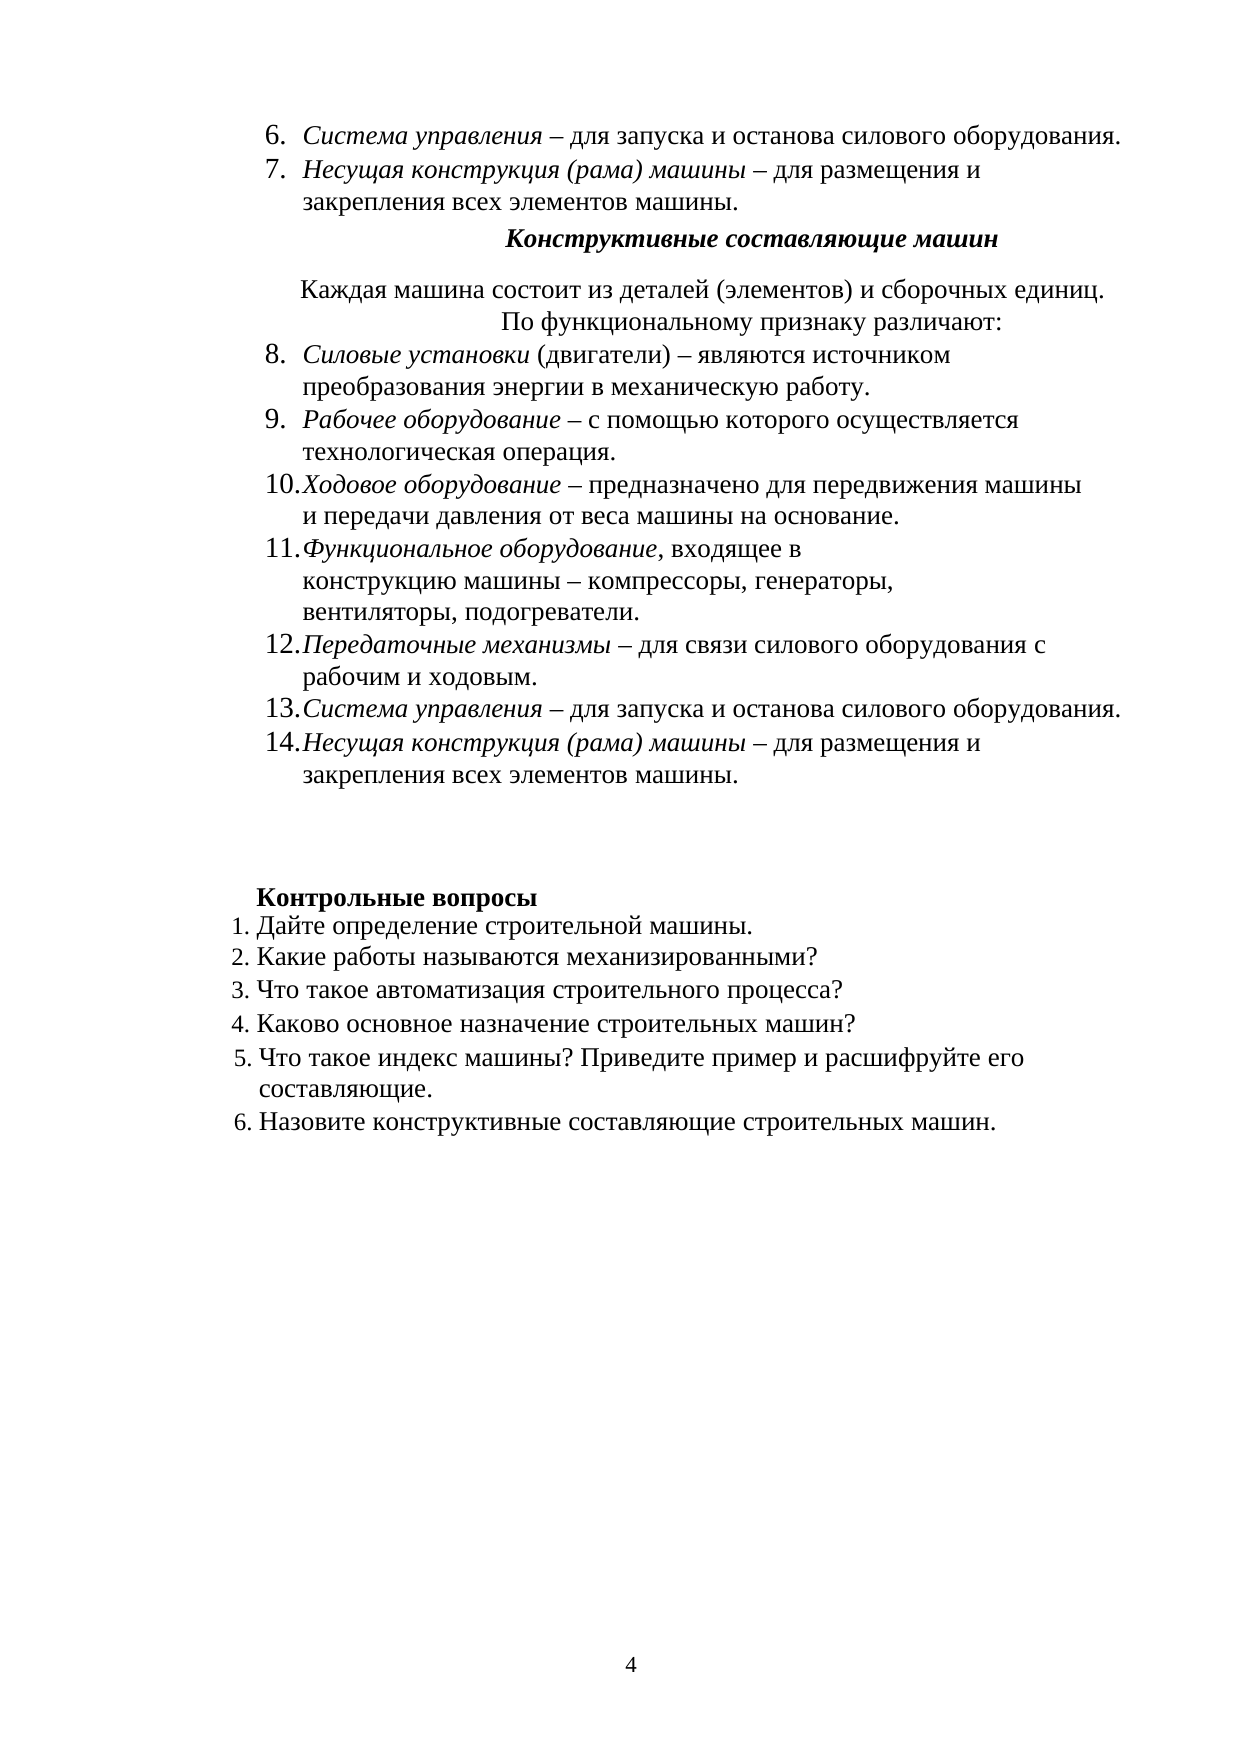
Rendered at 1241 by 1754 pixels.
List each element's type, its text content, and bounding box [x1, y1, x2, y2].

list Каково основное назначение строительных машин? [231, 1007, 1152, 1038]
list Силовые установки (двигатели) – являются источником преобразования энергии в механическую работу. [264, 337, 1125, 401]
list Несущая конструкция (рама) машины – для размещения и закрепления всех элементов машины. [264, 724, 1069, 789]
text Каждая машина состоит из деталей (элементов) и сборочных единиц. [300, 272, 1152, 305]
list Что такое индекс машины? Приведите пример и расшифруйте его составляющие. [233, 1041, 1152, 1103]
list Дайте определение строительной машины. [231, 912, 1152, 940]
list Назовите конструктивные составляющие строительных машин. [233, 1106, 1152, 1137]
list Система управления – для запуска и останова силового оборудования. [264, 118, 1152, 151]
text По функциональному признаку различают: [501, 305, 1152, 337]
list Какие работы называются механизированными? [231, 940, 1152, 971]
text Контрольные вопросы [256, 883, 1152, 912]
list Несущая конструкция (рама) машины – для размещения и закрепления всех элементов машины. [264, 151, 1069, 216]
list Рабочее оборудование – с помощью которого осуществляется технологическая операция. [264, 401, 1104, 466]
list Что такое автоматизация строительного процесса? [231, 974, 1152, 1005]
subtitle Конструктивные составляющие машин [505, 222, 1152, 253]
list Функциональное оборудование, входящее в конструкцию машины – компрессоры, генераторы, вентиляторы, подогреватели. [264, 531, 961, 626]
list Ходовое оборудование – предназначено для передвижения машины и передачи давления от веса машины на основание. [264, 466, 1100, 531]
list Передаточные механизмы – для связи силового оборудования с рабочим и ходовым. [264, 626, 1060, 691]
list Система управления – для запуска и останова силового оборудования. [264, 691, 1152, 724]
